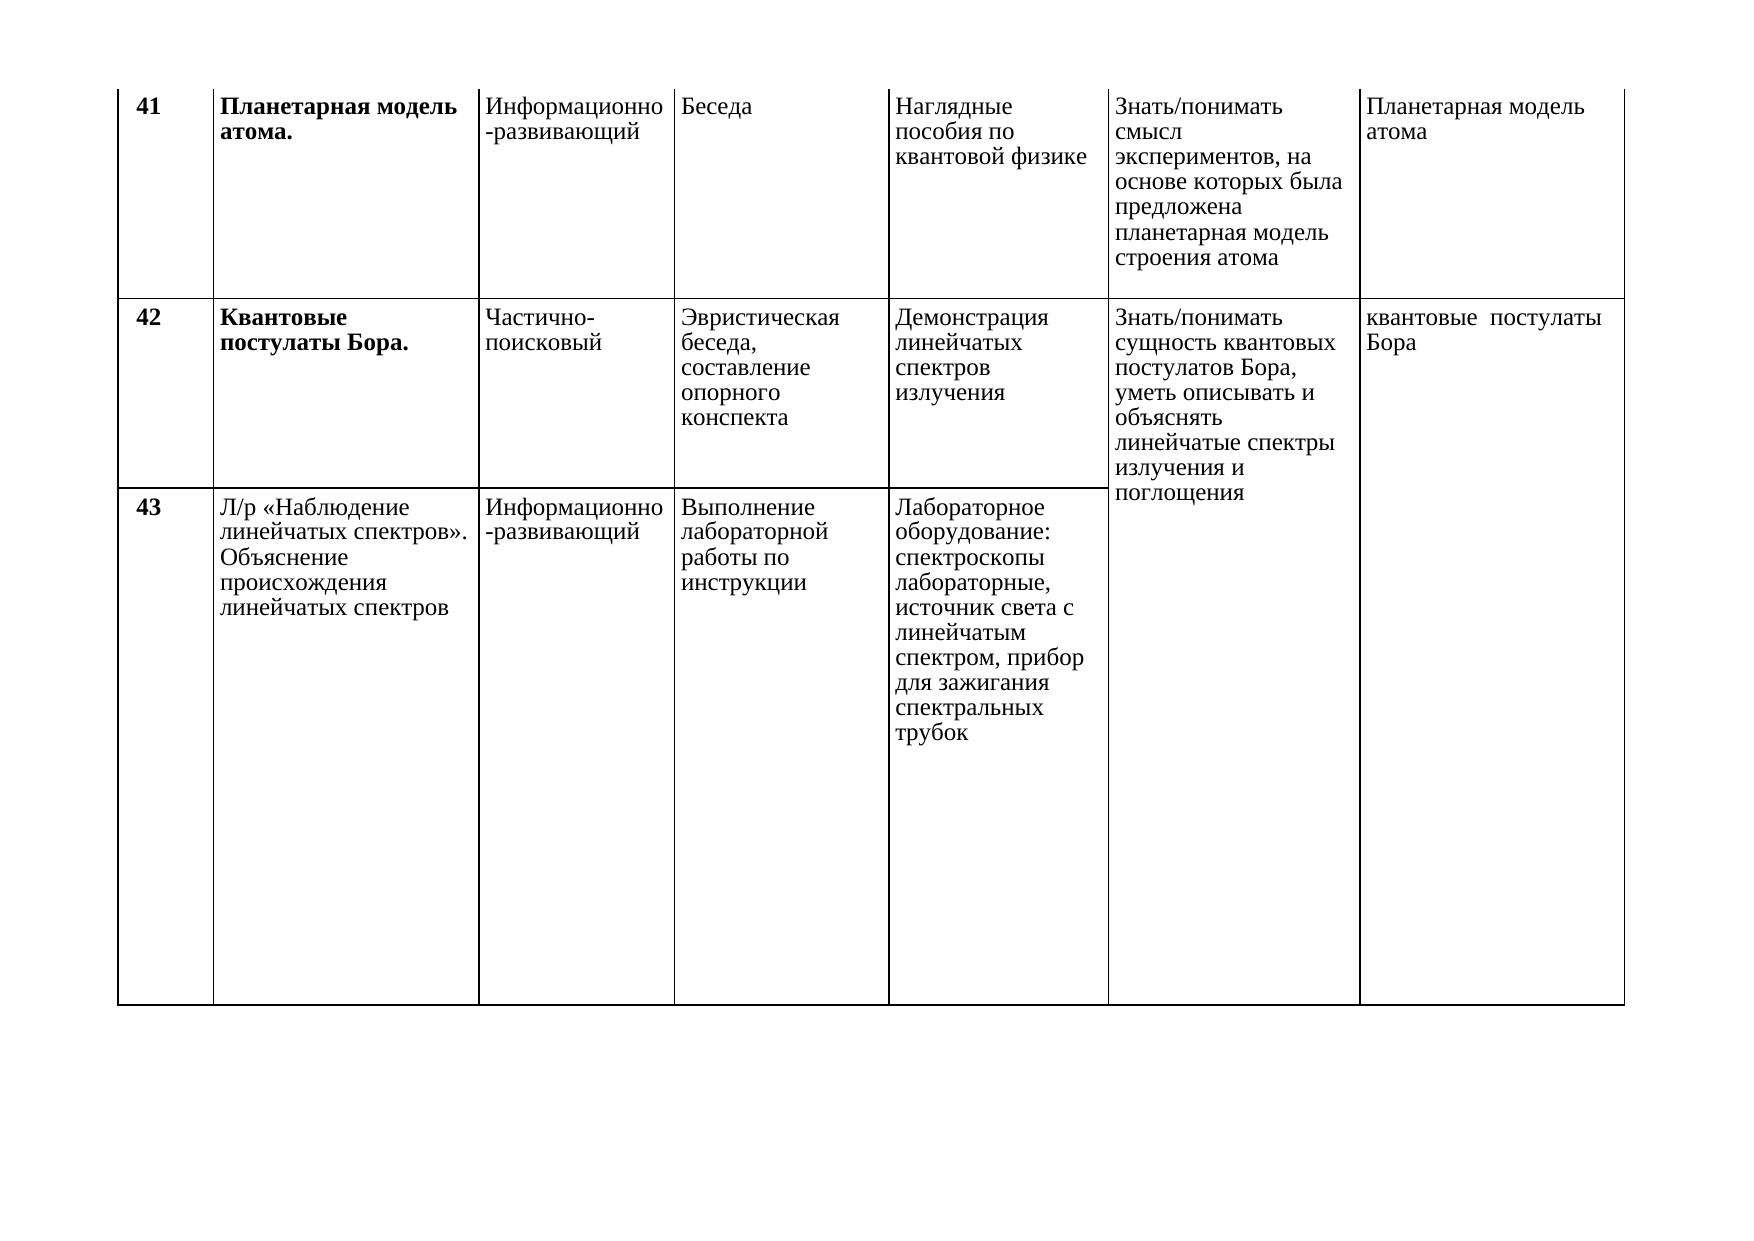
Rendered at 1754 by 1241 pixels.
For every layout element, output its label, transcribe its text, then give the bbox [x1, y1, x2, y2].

table_cell Выполнение лабораторной работы по инструкции [675, 489, 888, 1004]
table_header 41 [119, 89, 213, 297]
table_header Планетарная модель атома [1361, 89, 1624, 297]
table_cell Эвристическая беседа, составление опорного конспекта [675, 299, 888, 487]
table_cell 43 [119, 489, 213, 1004]
table_cell Демонстрация линейчатых спектров излучения [890, 299, 1108, 487]
table_header Знать/понимать смысл экспериментов, на основе которых была предложена планетарная модель строения атома [1109, 89, 1359, 297]
table_cell Знать/понимать сущность квантовых постулатов Бора, уметь описывать и объяснять линейчатые спектры излучения и поглощения [1109, 299, 1359, 1004]
table_header Планетарная модель атома. [214, 89, 478, 297]
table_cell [480, 489, 674, 1004]
table_cell 42 [119, 299, 213, 487]
table_cell Л/р «Наблюдение линейчатых спектров». Объяснение происхождения линейчатых спектров [214, 489, 478, 1004]
table_cell Лабораторное оборудование: спектроскопы лабораторные, источник света с линейчатым спектром, прибор для зажигания спектральных трубок [890, 489, 1108, 1004]
table_cell квантовые постулаты Бора [1361, 299, 1624, 1004]
table_header Беседа [675, 89, 888, 297]
table_cell Частично-поисковый [480, 299, 674, 487]
table_cell Квантовые постулаты Бора. [214, 299, 478, 487]
table_header Информационно-развивающий [480, 89, 674, 297]
table_header Наглядные пособия по квантовой физике [890, 89, 1108, 297]
